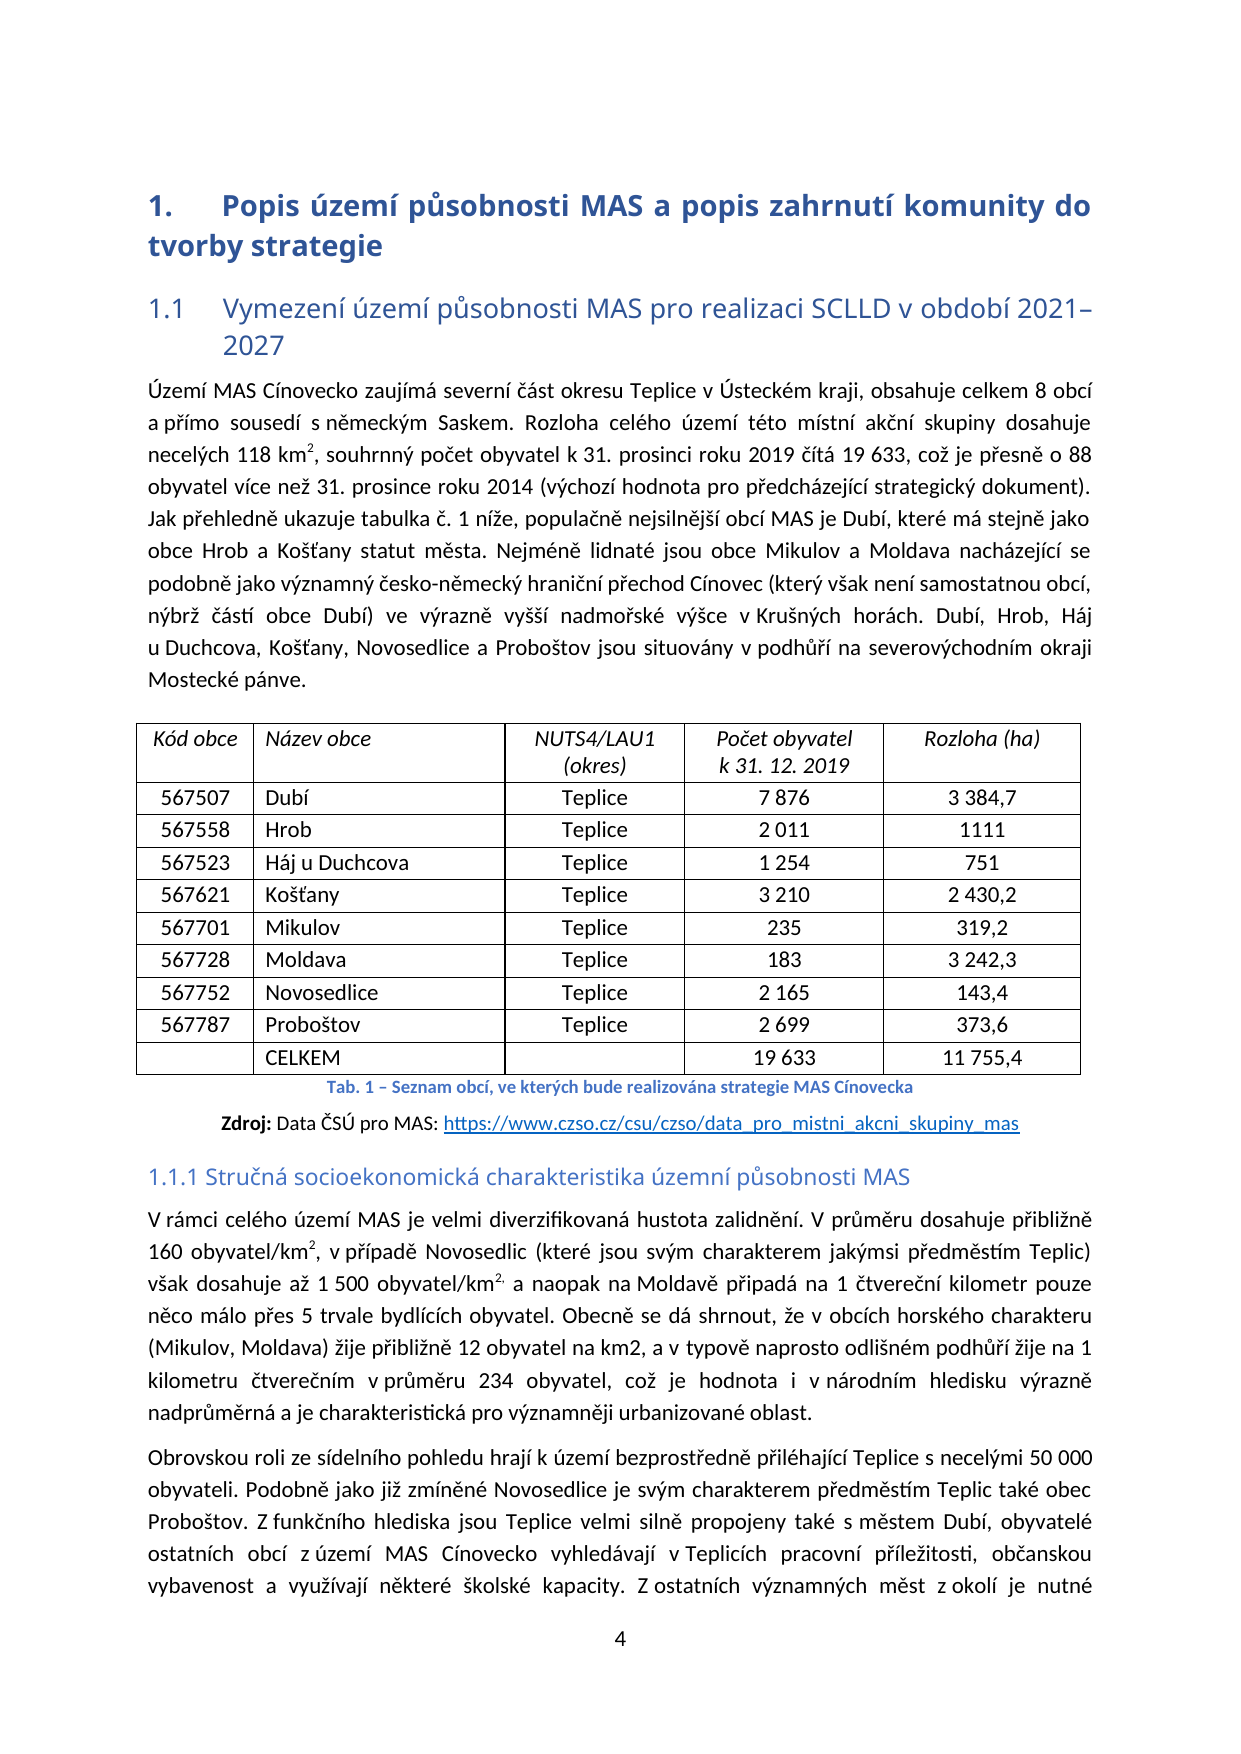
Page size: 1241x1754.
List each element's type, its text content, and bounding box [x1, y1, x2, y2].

text V rámci celého území MAS je velmi diverzifikovaná hustota zalidnění. V průměru dosahuje přibližně 160 obyvatel/km2, v případě Novosedlic (které jsou svým charakterem jakýmsi předměstím Teplic) však dosahuje až 1 500 obyvatel/km2, a naopak na Moldavě připadá na 1 čtvereční kilometr pouze něco málo přes 5 trvale bydlících obyvatel. Obecně se dá shrnout, že v obcích horského charakteru (Mikulov, Moldava) žije přibližně 12 obyvatel na km2, a v typově naprosto odlišném podhůří žije na 1 kilometru čtverečním v průměru 234 obyvatel, což je hodnota i v národním hledisku výrazně nadprůměrná a je charakteristická pro významněji urbanizované oblast. [148, 1205, 1093, 1426]
table_cell Teplice [506, 913, 684, 944]
table_cell Dubí [254, 783, 504, 814]
table_cell 19 633 [685, 1043, 883, 1074]
text Území MAS Cínovecko zaujímá severní část okresu Teplice v Ústeckém kraji, obsahuje celkem 8 obcí a přímo sousedí s německým Saskem. Rozloha celého území této místní akční skupiny dosahuje necelých 118 km2, souhrnný počet obyvatel k 31. prosinci roku 2019 čítá 19 633, což je přesně o 88 obyvatel více než 31. prosince roku 2014 (výchozí hodnota pro předcházející strategický dokument). Jak přehledně ukazuje tabulka č. 1 níže, populačně nejsilnější obcí MAS je Dubí, které má stejně jako obce Hrob a Košťany statut města. Nejméně lidnaté jsou obce Mikulov a Moldava nacházející se podobně jako významný česko-německý hraniční přechod Cínovec (který však není samostatnou obcí, nýbrž částí obce Dubí) ve výrazně vyšší nadmořské výšce v Krušných horách. Dubí, Hrob, Háj u Duchcova, Košťany, Novosedlice a Proboštov jsou situovány v podhůří na severovýchodním okraji Mostecké pánve. [148, 376, 1093, 693]
table_cell Háj u Duchcova [254, 848, 504, 879]
table_cell 567787 [137, 1010, 253, 1042]
table_cell Moldava [254, 945, 504, 977]
table_cell 11 755,4 [884, 1043, 1080, 1074]
table_cell 319,2 [884, 913, 1080, 944]
table_header Kód obce [137, 724, 253, 782]
table_cell 7 876 [685, 783, 883, 814]
table_cell 183 [685, 945, 883, 977]
table_cell Teplice [506, 815, 684, 847]
table_cell CELKEM [254, 1043, 504, 1074]
table_cell 567701 [137, 913, 253, 944]
table_cell 3 210 [685, 880, 883, 912]
subtitle 1.1.1 Stručná socioekonomická charakteristika územní působnosti MAS [148, 1161, 1093, 1192]
table_cell 1111 [884, 815, 1080, 847]
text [148, 1443, 1093, 1599]
table_cell 567752 [137, 978, 253, 1009]
subtitle Popis území působnosti MAS a popis zahrnutí komunity do tvorby strategie [148, 185, 1093, 264]
text Tab. 1 – Seznam obcí, ve kterých bude realizována strategie MAS Cínovecka [148, 1075, 1093, 1098]
table_cell 1 254 [685, 848, 883, 879]
table_cell 2 165 [685, 978, 883, 1009]
table_cell Mikulov [254, 913, 504, 944]
table_cell 2 430,2 [884, 880, 1080, 912]
table_cell 2 699 [685, 1010, 883, 1042]
table_cell 3 242,3 [884, 945, 1080, 977]
text Zdroj: Data ČSÚ pro MAS: https://www.czso.cz/csu/czso/data_pro_mistni_akcni_skupiny_mas [148, 1111, 1093, 1136]
table_cell Novosedlice [254, 978, 504, 1009]
table_cell Teplice [506, 945, 684, 977]
table_cell Teplice [506, 783, 684, 814]
table_cell 567558 [137, 815, 253, 847]
table_cell Hrob [254, 815, 504, 847]
table_cell Teplice [506, 978, 684, 1009]
table_cell 751 [884, 848, 1080, 879]
table_cell Teplice [506, 1010, 684, 1042]
table_cell 567507 [137, 783, 253, 814]
table_cell 373,6 [884, 1010, 1080, 1042]
table_cell Teplice [506, 848, 684, 879]
table_header Počet obyvatel k 31. 12. 2019 [685, 724, 883, 782]
table_header Název obce [254, 724, 504, 782]
table_cell [137, 1043, 253, 1074]
table_cell 2 011 [685, 815, 883, 847]
table_cell 3 384,7 [884, 783, 1080, 814]
table_cell 143,4 [884, 978, 1080, 1009]
table_cell Košťany [254, 880, 504, 912]
table_cell 235 [685, 913, 883, 944]
table_header NUTS4/LAU1 (okres) [506, 724, 684, 782]
table_cell 567621 [137, 880, 253, 912]
table_cell Teplice [506, 880, 684, 912]
table_cell Proboštov [254, 1010, 504, 1042]
subtitle Vymezení území působnosti MAS pro realizaci SCLLD v období 2021–2027 [148, 289, 1093, 363]
table_cell [506, 1043, 684, 1074]
table_cell 567523 [137, 848, 253, 879]
table_header Rozloha (ha) [884, 724, 1080, 782]
table_cell 567728 [137, 945, 253, 977]
